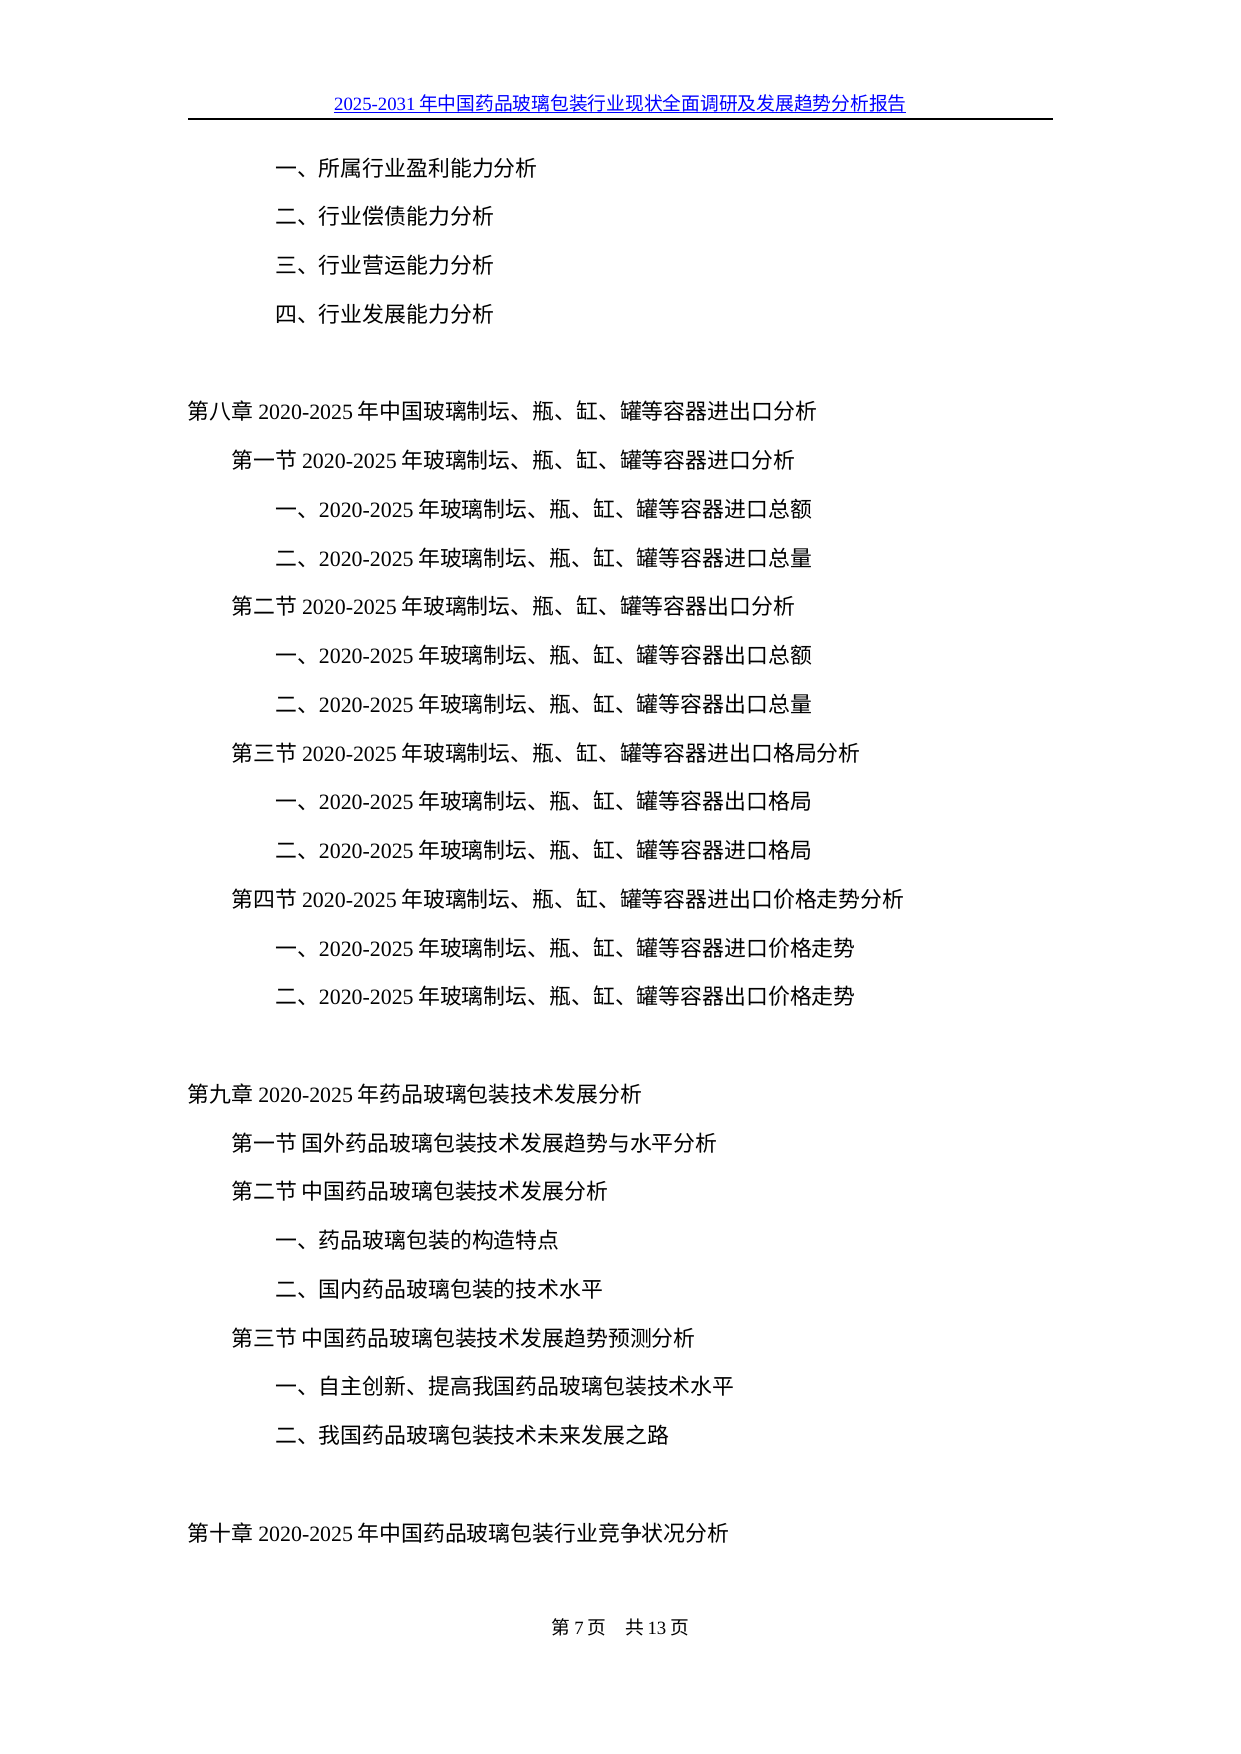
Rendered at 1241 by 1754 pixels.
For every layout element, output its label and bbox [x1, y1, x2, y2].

text [187, 150, 1053, 1548]
